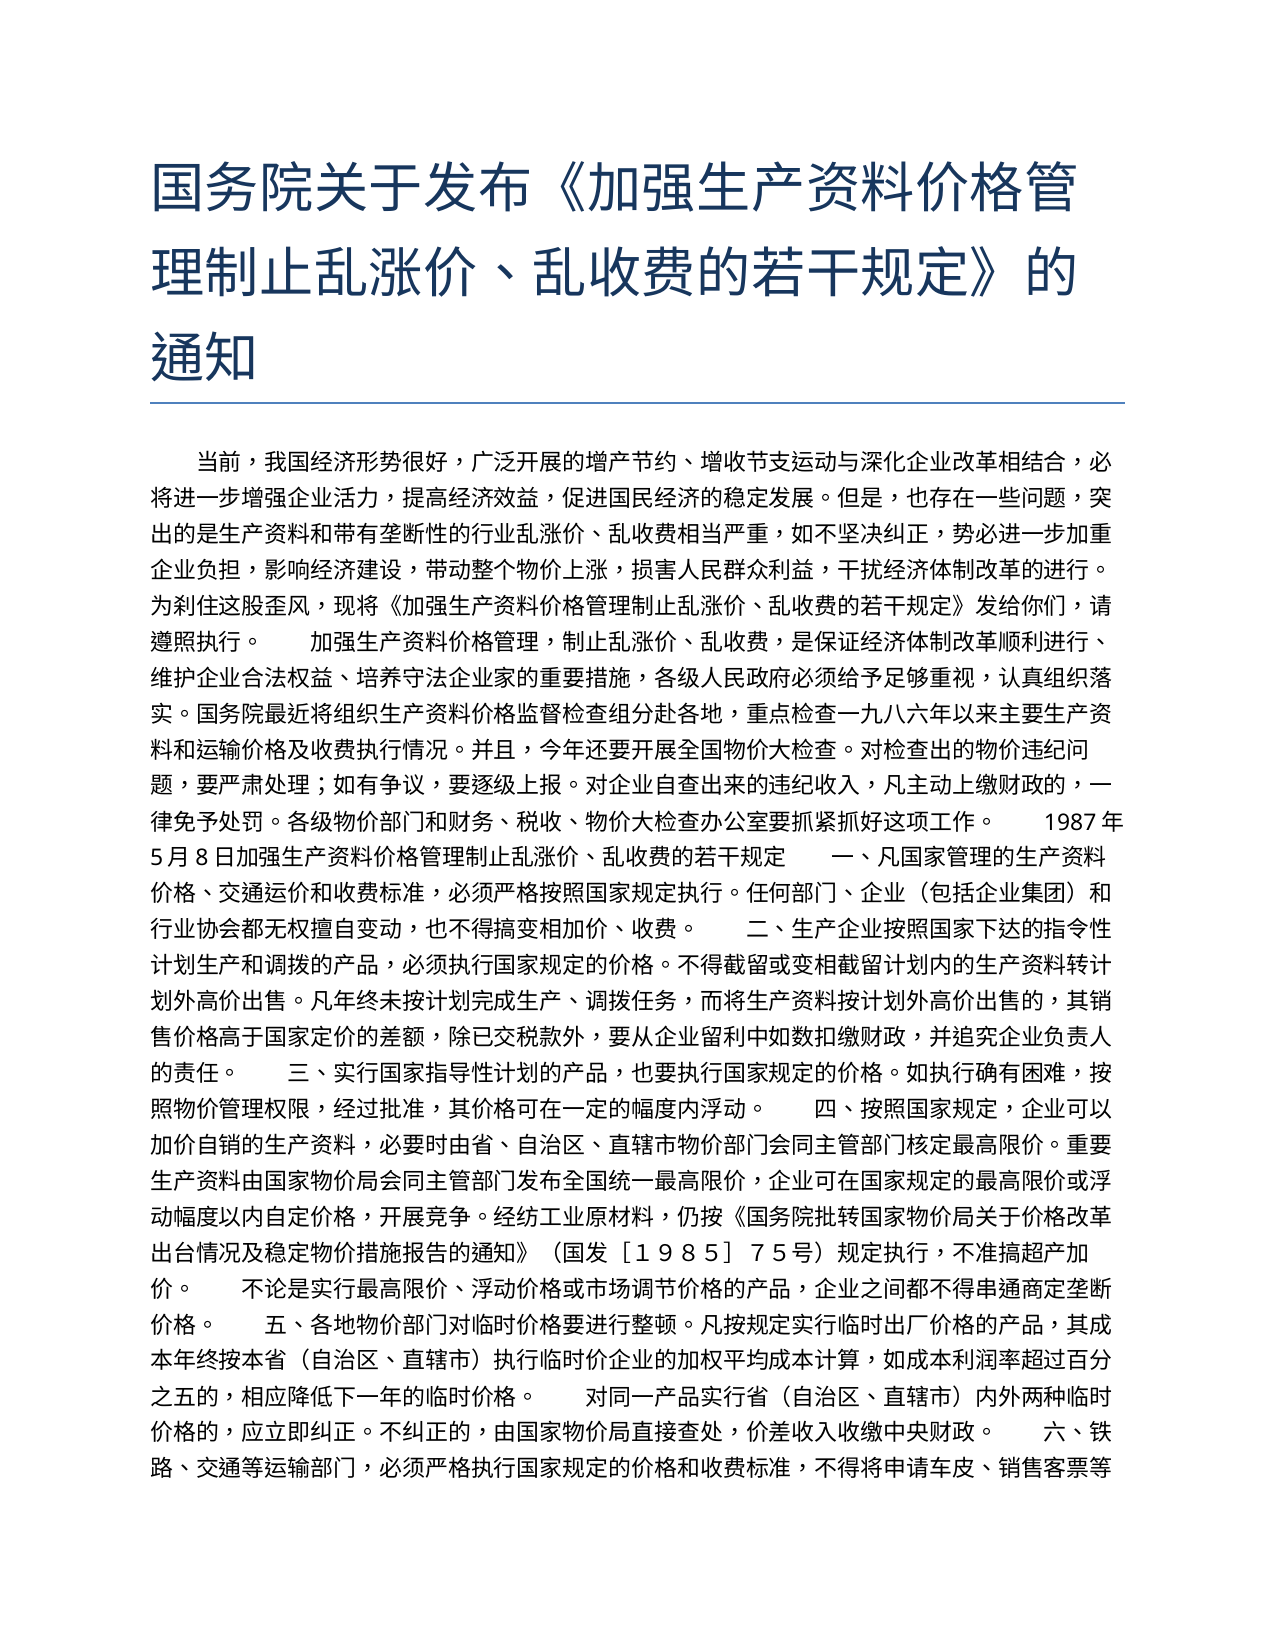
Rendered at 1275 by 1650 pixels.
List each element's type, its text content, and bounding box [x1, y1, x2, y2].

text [150, 446, 1125, 1483]
title 国务院关于发布《加强生产资料价格管理制止乱涨价、乱收费的若干规定》的通知 [150, 150, 1125, 402]
